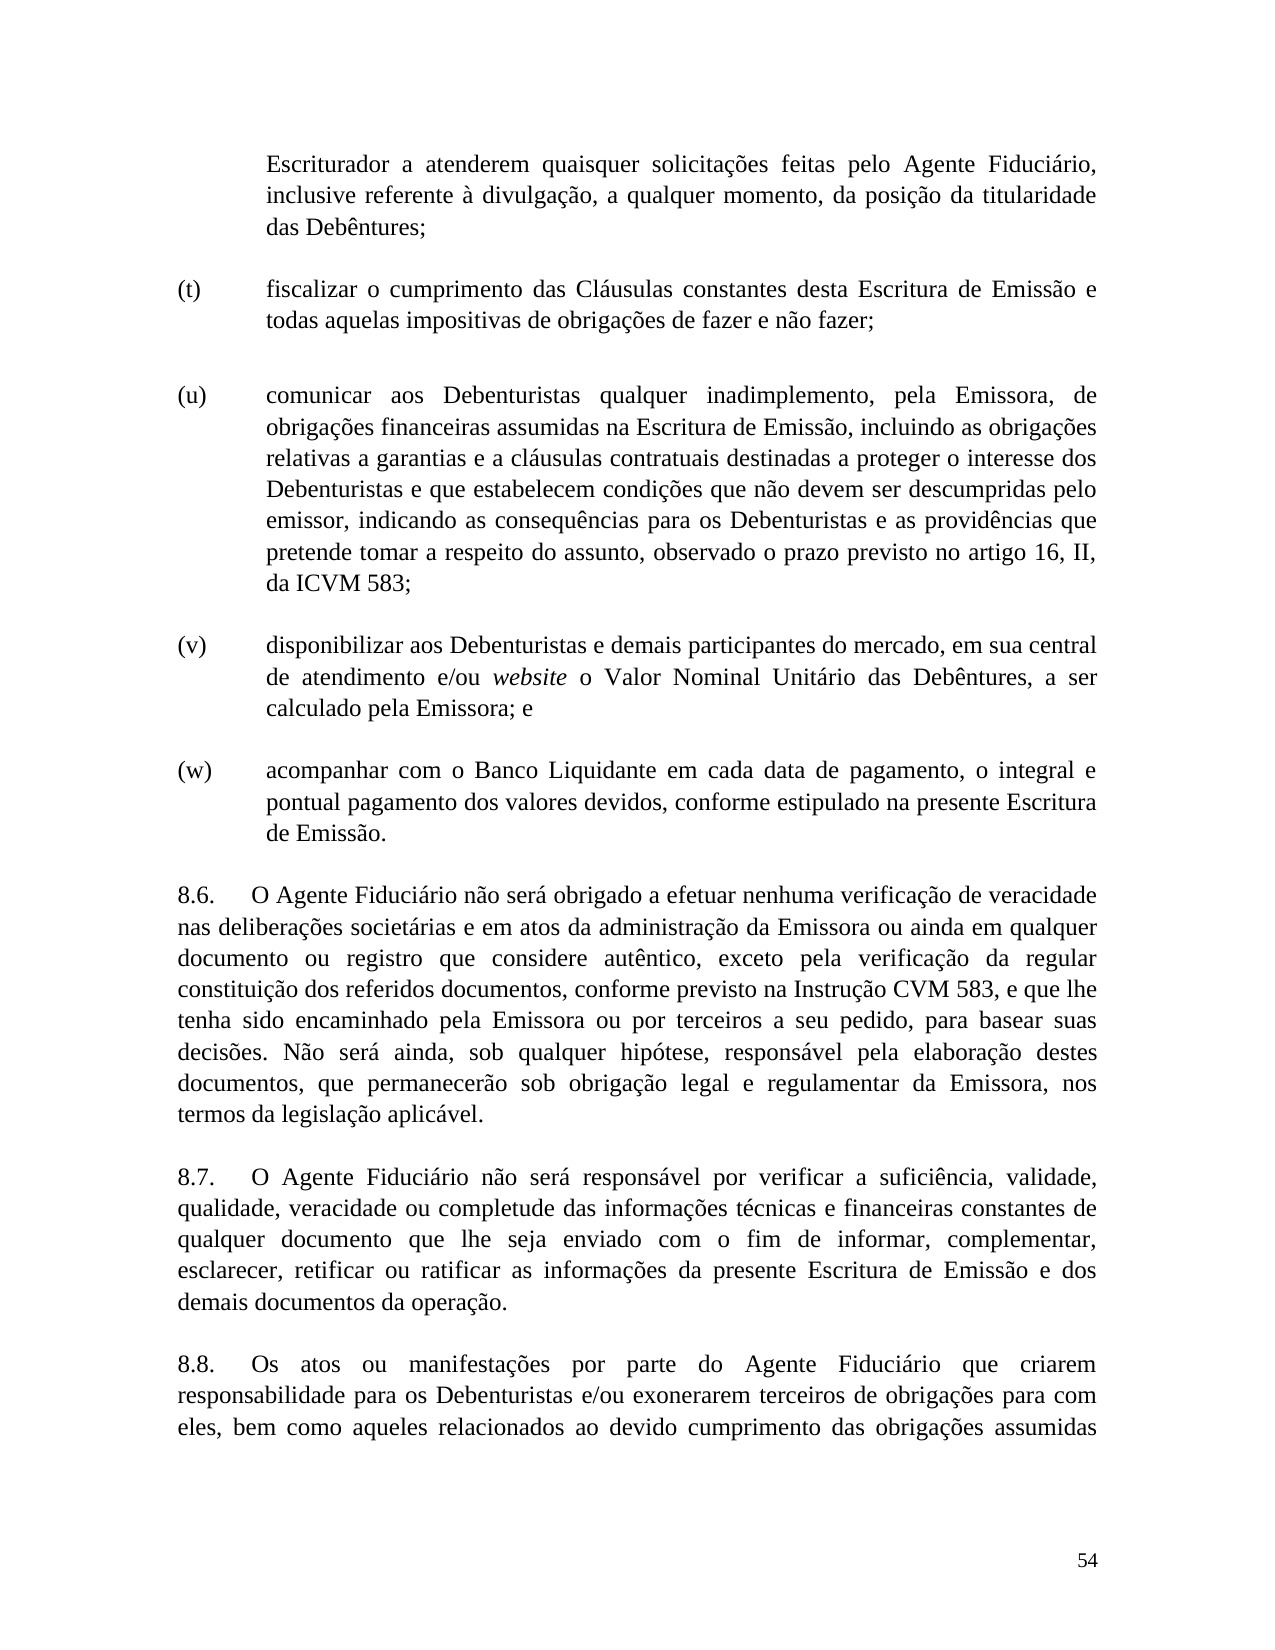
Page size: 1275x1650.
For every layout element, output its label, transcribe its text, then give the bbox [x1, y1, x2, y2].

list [177, 1348, 1098, 1441]
list O Agente Fiduciário não será responsável por verificar a suficiência, validade, qualidade, veracidade ou completude das informações técnicas e financeiras constantes de qualquer documento que lhe seja enviado com o fim de informar, complementar, esclarecer, retificar ou ratificar as informações da presente Escritura de Emissão e dos demais documentos da operação. [177, 1160, 1098, 1316]
list disponibilizar aos Debenturistas e demais participantes do mercado, em sua central de atendimento e/ou website o Valor Nominal Unitário das Debêntures, a ser calculado pela Emissora; e [177, 629, 1098, 723]
list O Agente Fiduciário não será obrigado a efetuar nenhuma verificação de veracidade nas deliberações societárias e em atos da administração da Emissora ou ainda em qualquer documento ou registro que considere autêntico, exceto pela verificação da regular constituição dos referidos documentos, conforme previsto na Instrução CVM 583, e que lhe tenha sido encaminhado pela Emissora ou por terceiros a seu pedido, para basear suas decisões. Não será ainda, sob qualquer hipótese, responsável pela elaboração destes documentos, que permanecerão sob obrigação legal e regulamentar da Emissora, nos termos da legislação aplicável. [177, 879, 1098, 1129]
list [177, 148, 1098, 241]
list acompanhar com o Banco Liquidante em cada data de pagamento, o integral e pontual pagamento dos valores devidos, conforme estipulado na presente Escritura de Emissão. [177, 754, 1098, 848]
list comunicar aos Debenturistas qualquer inadimplemento, pela Emissora, de obrigações financeiras assumidas na Escritura de Emissão, incluindo as obrigações relativas a garantias e a cláusulas contratuais destinadas a proteger o interesse dos Debenturistas e que estabelecem condições que não devem ser descumpridas pelo emissor, indicando as consequências para os Debenturistas e as providências que pretende tomar a respeito do assunto, observado o prazo previsto no artigo 16, II, da ICVM 583; [177, 379, 1098, 598]
list fiscalizar o cumprimento das Cláusulas constantes desta Escritura de Emissão e todas aquelas impositivas de obrigações de fazer e não fazer; [177, 273, 1098, 335]
